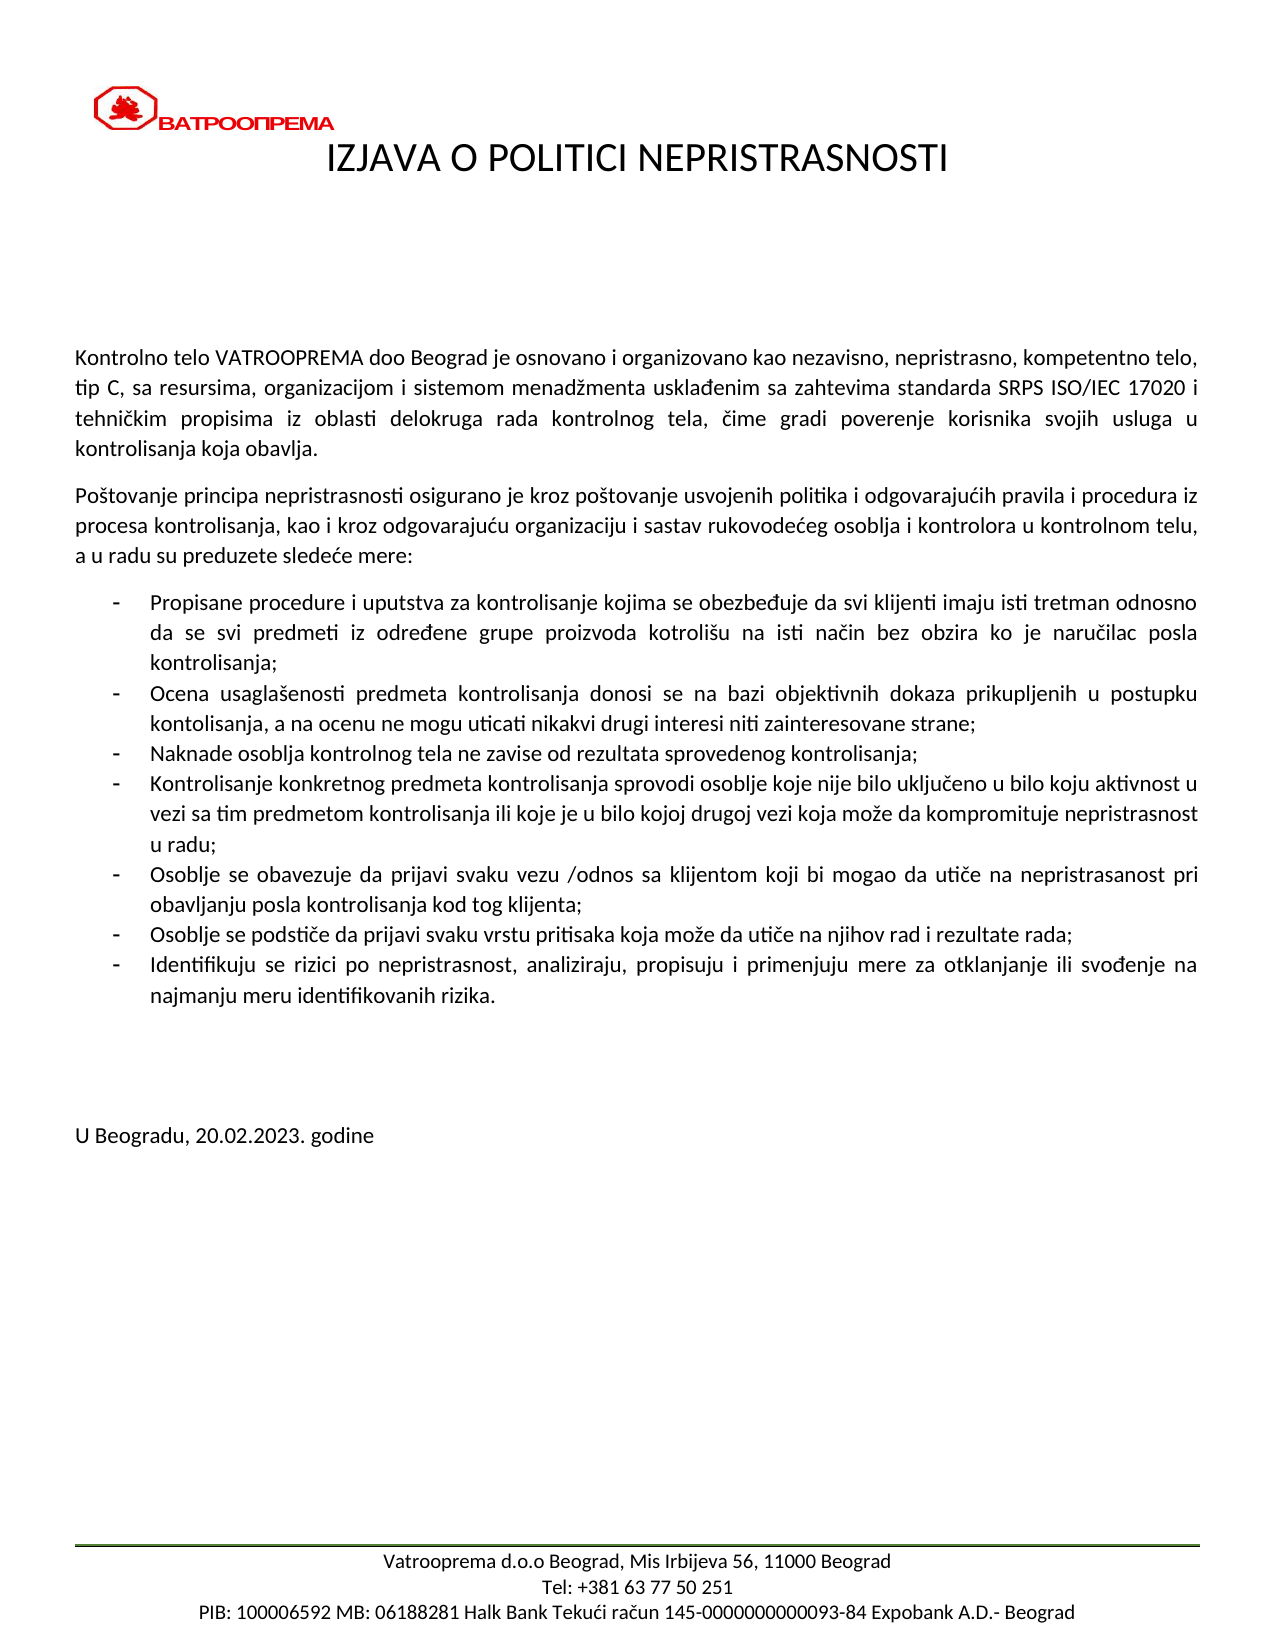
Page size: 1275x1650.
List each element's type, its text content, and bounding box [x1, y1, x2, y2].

list Naknade osoblja kontrolnog tela ne zavise od rezultata sprovedenog kontrolisanja; [112, 739, 1200, 767]
list Osoblje se podstiče da prijavi svaku vrstu pritisaka koja može da utiče na njihov rad i rezultate rada; [112, 920, 1200, 948]
list Osoblje se obavezuje da prijavi svaku vezu /odnos sa klijentom koji bi mogao da utiče na nepristrasanost pri obavljanju posla kontrolisanja kod tog klijenta; [112, 860, 1200, 918]
list Propisane procedure i uputstva za kontrolisanje kojima se obezbeđuje da svi klijenti imaju isti tretman odnosno da se svi predmeti iz određene grupe proizvoda kotrolišu na isti način bez obzira ko je naručilac posla kontrolisanja; [112, 588, 1200, 676]
text Poštovanje principa nepristrasnosti osigurano je kroz poštovanje usvojenih politika i odgovarajućih pravila i procedura iz procesa kontrolisanja, kao i kroz odgovarajuću organizaciju i sastav rukovodećeg osoblja i kontrolora u kontrolnom telu, a u radu su preduzete sledeće mere: [75, 481, 1200, 569]
list Kontrolisanje konkretnog predmeta kontrolisanja sprovodi osoblje koje nije bilo uključeno u bilo koju aktivnost u vezi sa tim predmetom kontrolisanja ili koje je u bilo kojoj drugoj vezi koja može da kompromituje nepristrasnost u radu; [112, 769, 1200, 858]
text IZJAVA O POLITICI NEPRISTRASNOSTI [75, 131, 1200, 182]
text Kontrolno telo VATROOPREMA doo Beograd je osnovano i organizovano kao nezavisno, nepristrasno, kompetentno telo, tip C, sa resursima, organizacijom i sistemom menadžmenta usklađenim sa zahtevima standarda SRPS ISO/IEC 17020 i tehničkim propisima iz oblasti delokruga rada kontrolnog tela, čime gradi poverenje korisnika svojih usluga u kontrolisanja koja obavlja. [75, 343, 1200, 462]
list Identifikuju se rizici po nepristrasnost, analiziraju, propisuju i primenjuju mere za otklanjanje ili svođenje na najmanju meru identifikovanih rizika. [112, 951, 1200, 1009]
list Ocena usaglašenosti predmeta kontrolisanja donosi se na bazi objektivnih dokaza prikupljenih u postupku kontolisanja, а na ocenu ne mogu uticati nikakvi drugi interesi niti zainteresovane strane; [112, 679, 1200, 737]
text U Beogradu, 20.02.2023. godine [75, 1121, 1200, 1149]
picture [93, 86, 158, 130]
